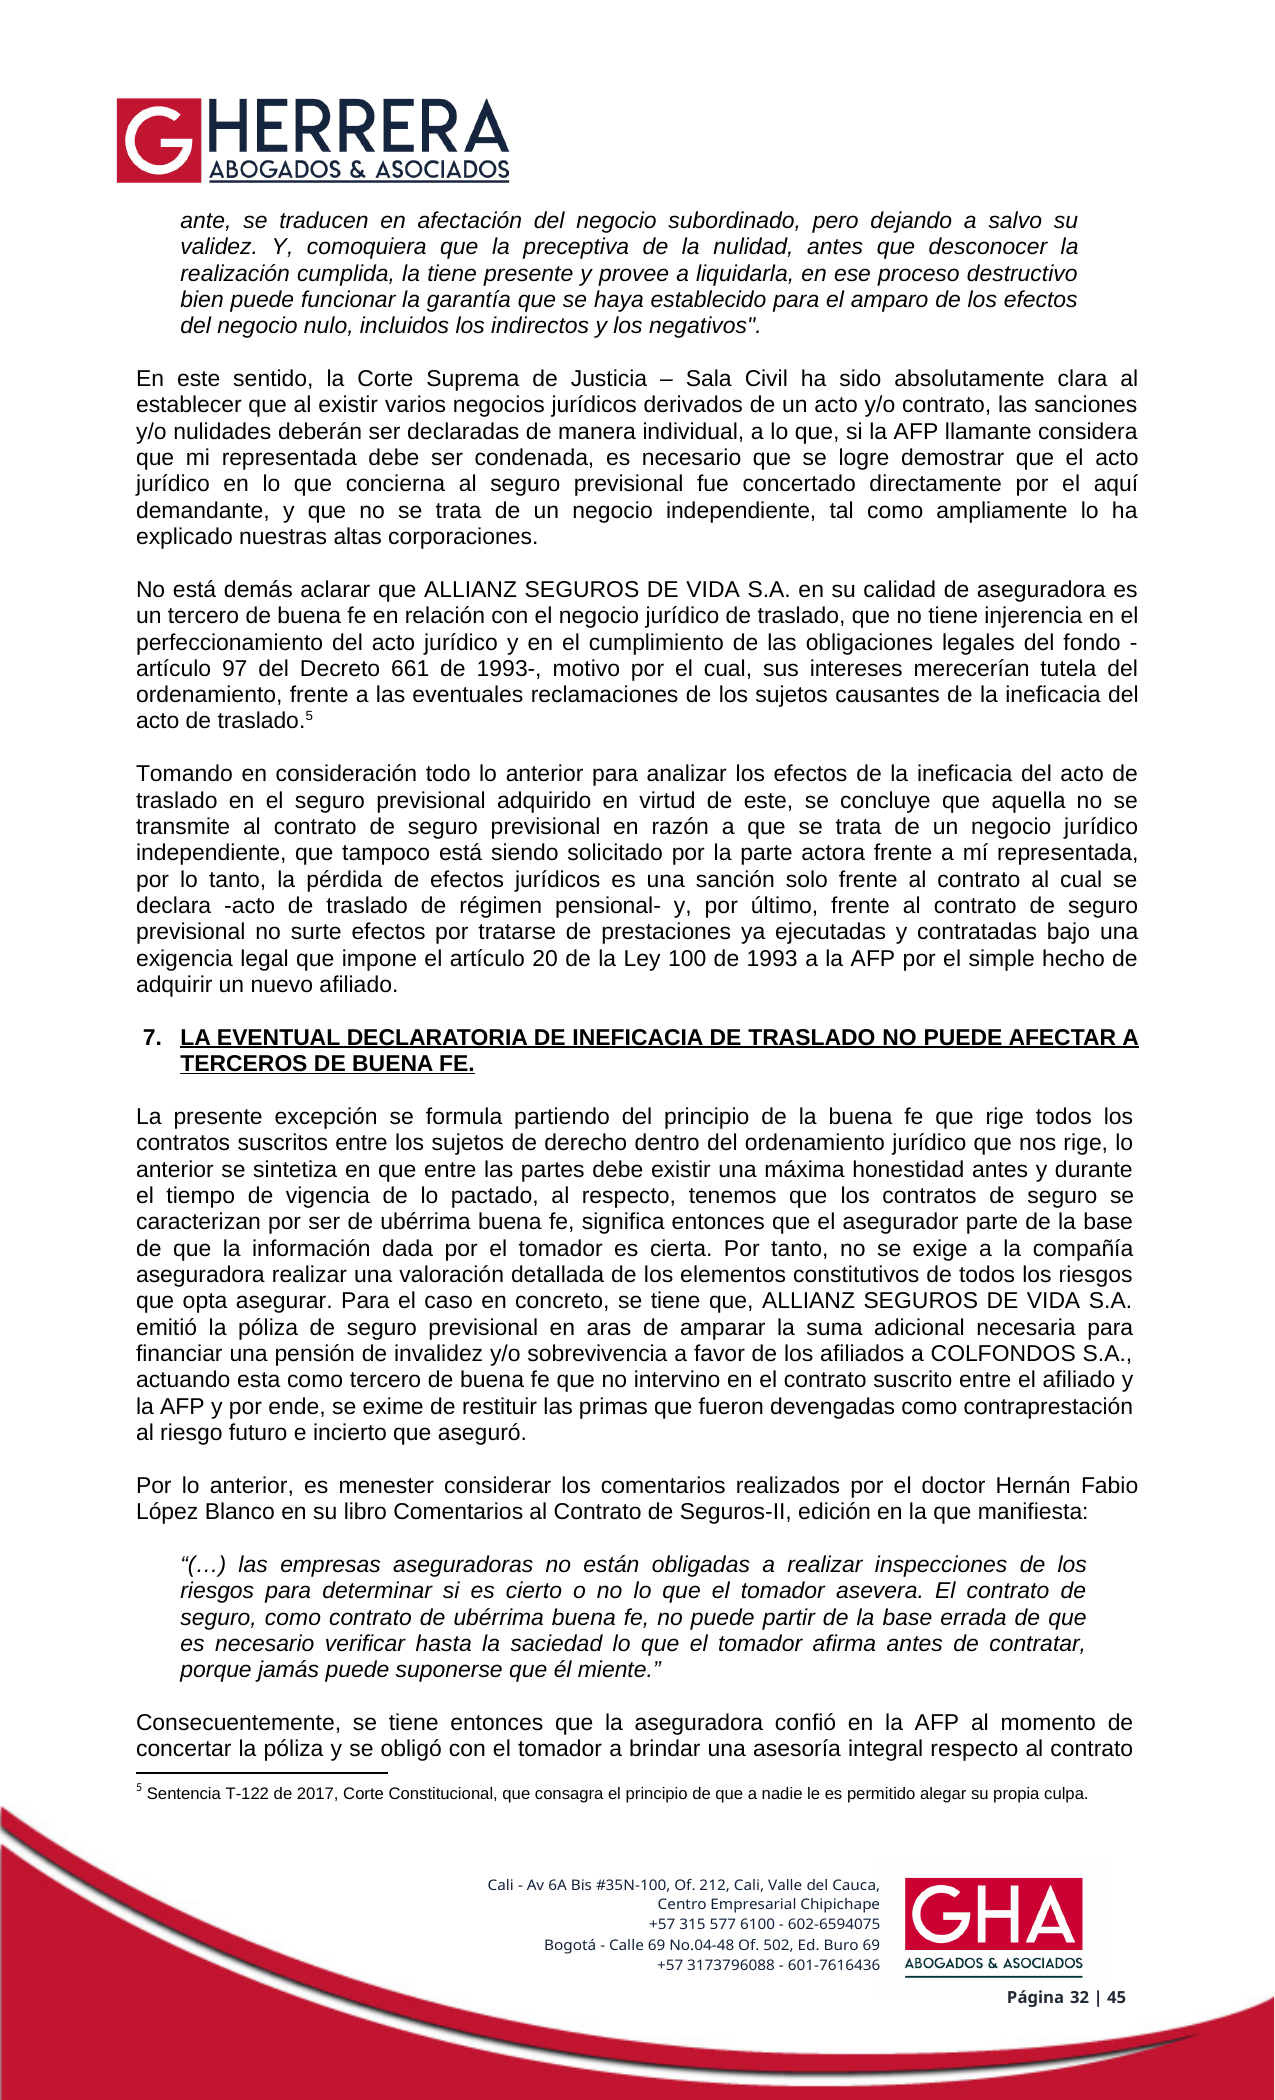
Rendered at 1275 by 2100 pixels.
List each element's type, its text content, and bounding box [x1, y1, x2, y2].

text Por lo anterior, es menester considerar los comentarios realizados por el doctor Hernán Fabio López Blanco en su libro Comentarios al Contrato de Seguros-II, edición en la que manifiesta: [136, 1472, 1139, 1524]
text La presente excepción se formula partiendo del principio de la buena fe que rige todos los contratos suscritos entre los sujetos de derecho dentro del ordenamiento jurídico que nos rige, lo anterior se sintetiza en que entre las partes debe existir una máxima honestidad antes y durante el tiempo de vigencia de lo pactado, al respecto, tenemos que los contratos de seguro se caracterizan por ser de ubérrima buena fe, significa entonces que el asegurador parte de la base de que la información dada por el tomador es cierta. Por tanto, no se exige a la compañía aseguradora realizar una valoración detallada de los elementos constitutivos de todos los riesgos que opta asegurar. Para el caso en concreto, se tiene que, ALLIANZ SEGUROS DE VIDA S.A. emitió la póliza de seguro previsional en aras de amparar la suma adicional necesaria para financiar una pensión de invalidez y/o sobrevivencia a favor de los afiliados a COLFONDOS S.A., actuando esta como tercero de buena fe que no intervino en el contrato suscrito entre el afiliado y la AFP y por ende, se exime de restituir las primas que fueron devengadas como contraprestación al riesgo futuro e incierto que aseguró. [136, 1103, 1134, 1445]
text Tomando en consideración todo lo anterior para analizar los efectos de la ineficacia del acto de traslado en el seguro previsional adquirido en virtud de este, se concluye que aquella no se transmite al contrato de seguro previsional en razón a que se trata de un negocio jurídico independiente, que tampoco está siendo solicitado por la parte actora frente a mí representada, por lo tanto, la pérdida de efectos jurídicos es una sanción solo frente al contrato al cual se declara -acto de traslado de régimen pensional- y, por último, frente al contrato de seguro previsional no surte efectos por tratarse de prestaciones ya ejecutadas y contratadas bajo una exigencia legal que impone el artículo 20 de la Ley 100 de 1993 a la AFP por el simple hecho de adquirir un nuevo afiliado. [136, 760, 1139, 997]
picture [0, 1793, 1275, 2100]
picture [96, 75, 529, 206]
text En este sentido, la Corte Suprema de Justicia – Sala Civil ha sido absolutamente clara al establecer que al existir varios negocios jurídicos derivados de un acto y/o contrato, las sanciones y/o nulidades deberán ser declaradas de manera individual, a lo que, si la AFP llamante considera que mi representada debe ser condenada, es necesario que se logre demostrar que el acto jurídico en lo que concierna al seguro previsional fue concertado directamente por el aquí demandante, y que no se trata de un negocio independiente, tal como ampliamente lo ha explicado nuestras altas corporaciones. [136, 365, 1139, 549]
list LA EVENTUAL DECLARATORIA DE INEFICACIA DE TRASLADO NO PUEDE AFECTAR A TERCEROS DE BUENA FE. [143, 1024, 1139, 1076]
text “(…) las empresas aseguradoras no están obligadas a realizar inspecciones de los riesgos para determinar si es cierto o no lo que el tomador asevera. El contrato de seguro, como contrato de ubérrima buena fe, no puede partir de la base errada de que es necesario verificar hasta la saciedad lo que el tomador afirma antes de contratar, porque jamás puede suponerse que él miente.” [180, 1551, 1090, 1683]
text No está demás aclarar que ALLIANZ SEGUROS DE VIDA S.A. en su calidad de aseguradora es un tercero de buena fe en relación con el negocio jurídico de traslado, que no tiene injerencia en el perfeccionamiento del acto jurídico y en el cumplimiento de las obligaciones legales del fondo -artículo 97 del Decreto 661 de 1993-, motivo por el cual, sus intereses merecerían tutela del ordenamiento, frente a las eventuales reclamaciones de los sujetos causantes de la ineficacia del acto de traslado. [136, 576, 1139, 734]
